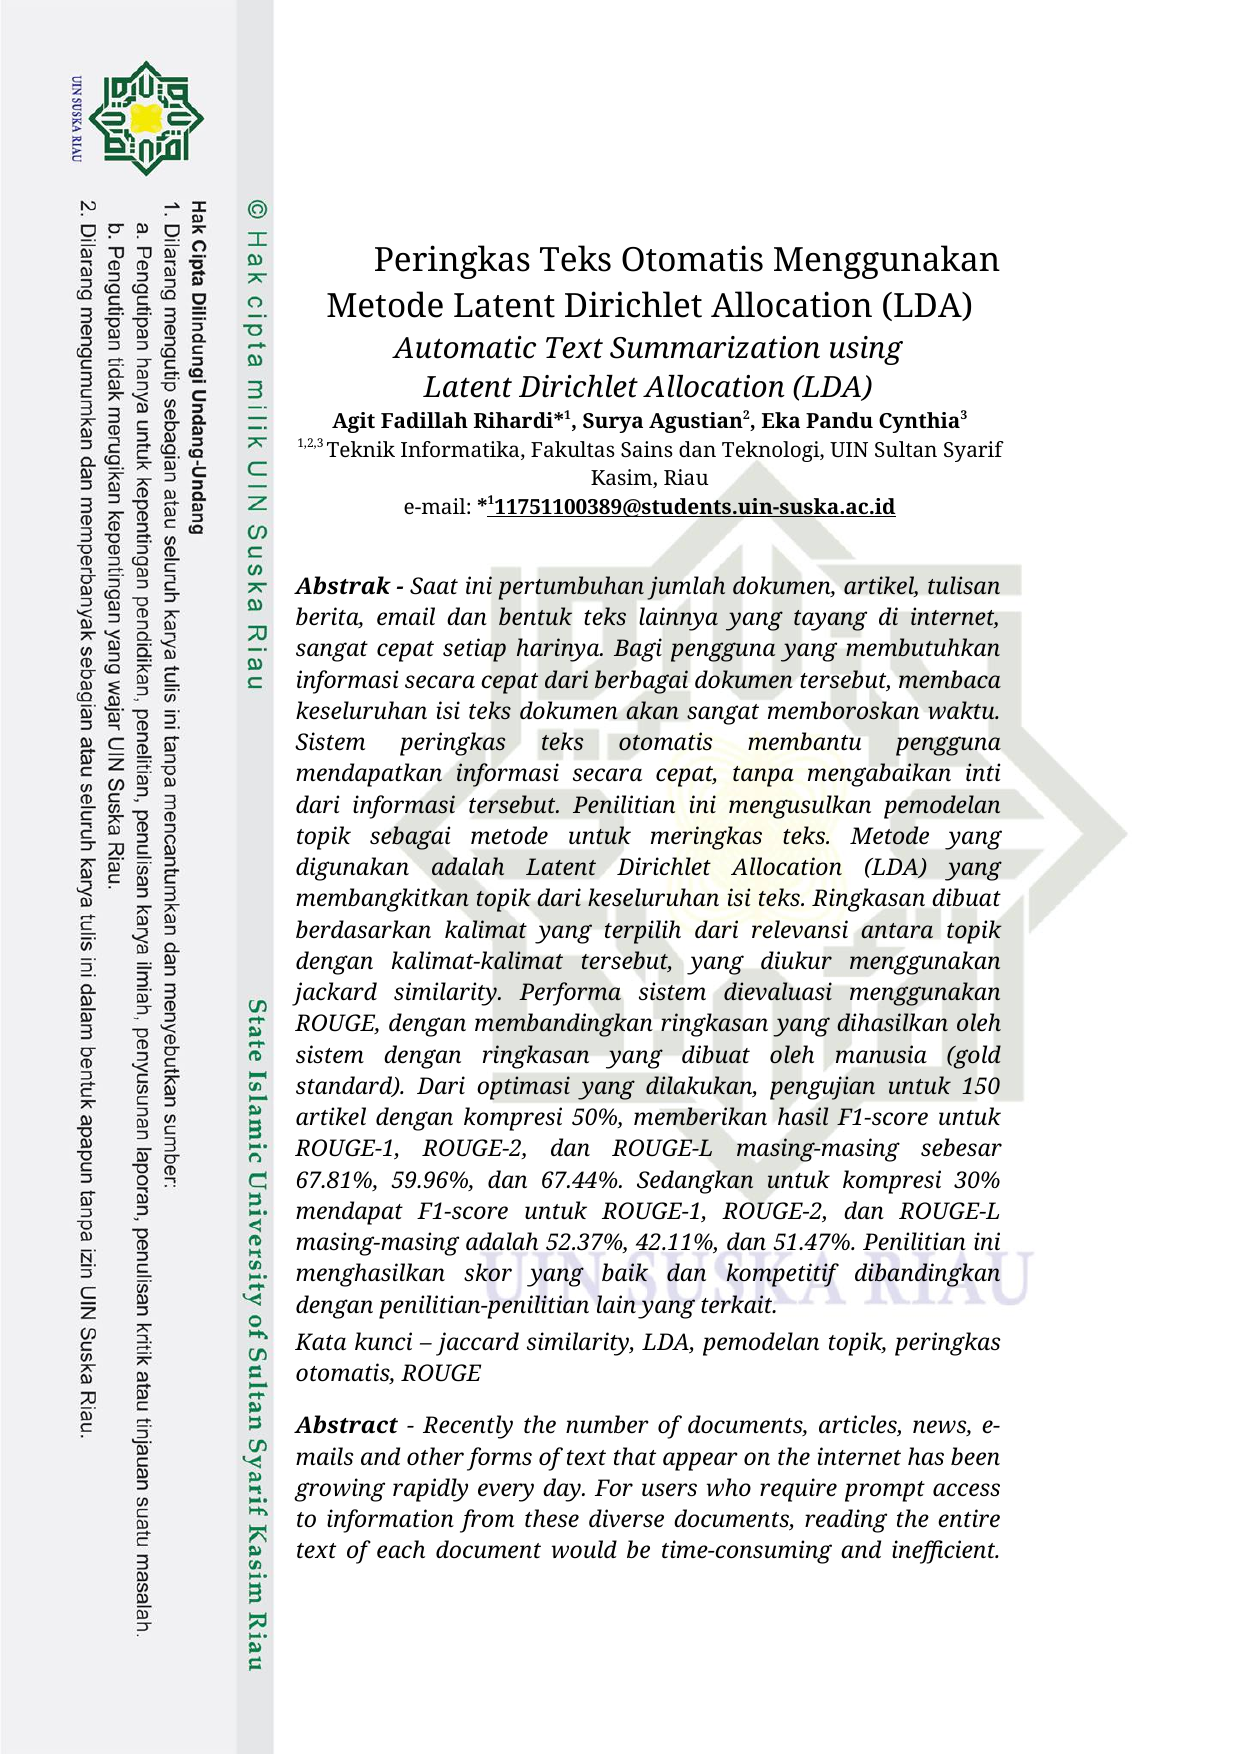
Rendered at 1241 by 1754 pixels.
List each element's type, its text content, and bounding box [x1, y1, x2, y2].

text Kata kunci – jaccard similarity, LDA, pemodelan topik, peringkas otomatis, ROUGE [295, 1326, 1004, 1388]
subtitle Peringkas Teks Otomatis Menggunakan Metode Latent Dirichlet Allocation (LDA) [295, 236, 1004, 327]
picture [0, 0, 1241, 1754]
title Automatic Text Summarization using [236, 327, 1063, 367]
text 1,2,3 Teknik Informatika, Fakultas Sains dan Teknologi, UIN Sultan Syarif Kasim, Riau [295, 435, 1004, 492]
text Agit Fadillah Rihardi*1, Surya Agustian2, Eka Pandu Cynthia3 [295, 406, 1004, 435]
text Abstrak - Saat ini pertumbuhan jumlah dokumen, artikel, tulisan berita, email dan bentuk teks lainnya yang tayang di internet, sangat cepat setiap harinya. Bagi pengguna yang membutuhkan informasi secara cepat dari berbagai dokumen tersebut, membaca keseluruhan isi teks dokumen akan sangat memboroskan waktu. Sistem peringkas teks otomatis membantu pengguna mendapatkan informasi secara cepat, tanpa mengabaikan inti dari informasi tersebut. Penilitian ini mengusulkan pemodelan topik sebagai metode untuk meringkas teks. Metode yang digunakan adalah Latent Dirichlet Allocation (LDA) yang membangkitkan topik dari keseluruhan isi teks. Ringkasan dibuat berdasarkan kalimat yang terpilih dari relevansi antara topik dengan kalimat-kalimat tersebut, yang diukur menggunakan jackard similarity. Performa sistem dievaluasi menggunakan ROUGE, dengan membandingkan ringkasan yang dihasilkan oleh sistem dengan ringkasan yang dibuat oleh manusia (gold standard). Dari optimasi yang dilakukan, pengujian untuk 150 artikel dengan kompresi 50%, memberikan hasil F1-score untuk ROUGE-1, ROUGE-2, dan ROUGE-L masing-masing sebesar 67.81%, 59.96%, dan 67.44%. Sedangkan untuk kompresi 30% mendapat F1-score untuk ROUGE-1, ROUGE-2, dan ROUGE-L masing-masing adalah 52.37%, 42.11%, dan 51.47%. Penilitian ini menghasilkan skor yang baik dan kompetitif dibandingkan dengan penilitian-penilitian lain yang terkait. [295, 570, 1004, 1320]
title Latent Dirichlet Allocation (LDA) [236, 367, 1063, 406]
text e-mail: *111751100389@students.uin-suska.ac.id [295, 492, 1004, 520]
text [295, 1409, 1004, 1566]
